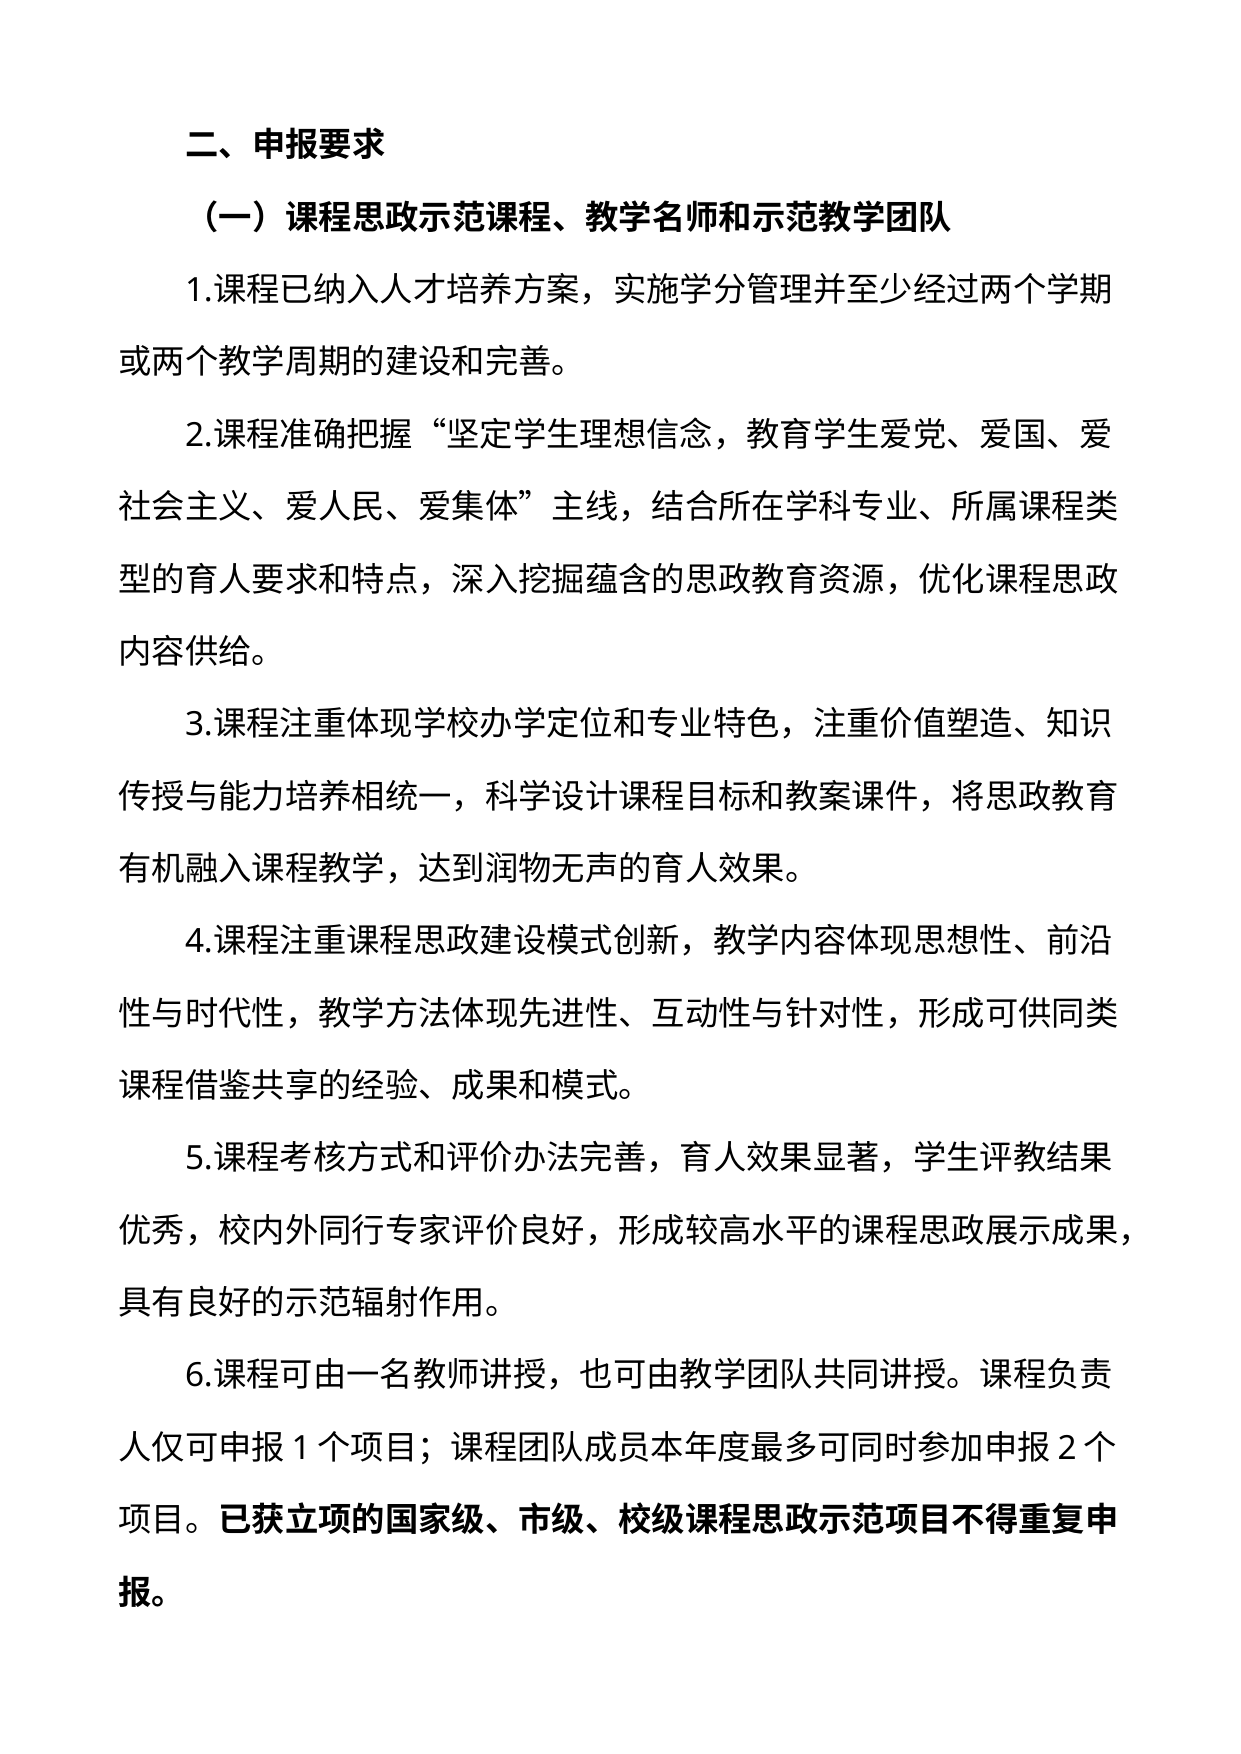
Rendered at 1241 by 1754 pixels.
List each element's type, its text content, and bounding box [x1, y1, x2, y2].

text 4.课程注重课程思政建设模式创新，教学内容体现思想性、前沿性与时代性，教学方法体现先进性、互动性与针对性，形成可供同类课程借鉴共享的经验、成果和模式。 [118, 914, 1122, 1107]
list 申报要求 [118, 118, 1122, 166]
text 2.课程准确把握“坚定学生理想信念，教育学生爱党、爱国、爱社会主义、爱人民、爱集体”主线，结合所在学科专业、所属课程类型的育人要求和特点，深入挖掘蕴含的思政教育资源，优化课程思政内容供给。 [118, 407, 1122, 673]
text 1.课程已纳入人才培养方案，实施学分管理并至少经过两个学期或两个教学周期的建设和完善。 [118, 263, 1122, 383]
text （一）课程思政示范课程、教学名师和示范教学团队 [118, 190, 1122, 239]
text 5.课程考核方式和评价办法完善，育人效果显著，学生评教结果优秀，校内外同行专家评价良好，形成较高水平的课程思政展示成果，具有良好的示范辐射作用。 [118, 1131, 1122, 1324]
text 6.课程可由一名教师讲授，也可由教学团队共同讲授。课程负责人仅可申报1个项目；课程团队成员本年度最多可同时参加申报2个项目。已获立项的国家级、市级、校级课程思政示范项目不得重复申报。 [118, 1348, 1122, 1614]
text 3.课程注重体现学校办学定位和专业特色，注重价值塑造、知识传授与能力培养相统一，科学设计课程目标和教案课件，将思政教育有机融入课程教学，达到润物无声的育人效果。 [118, 697, 1122, 890]
